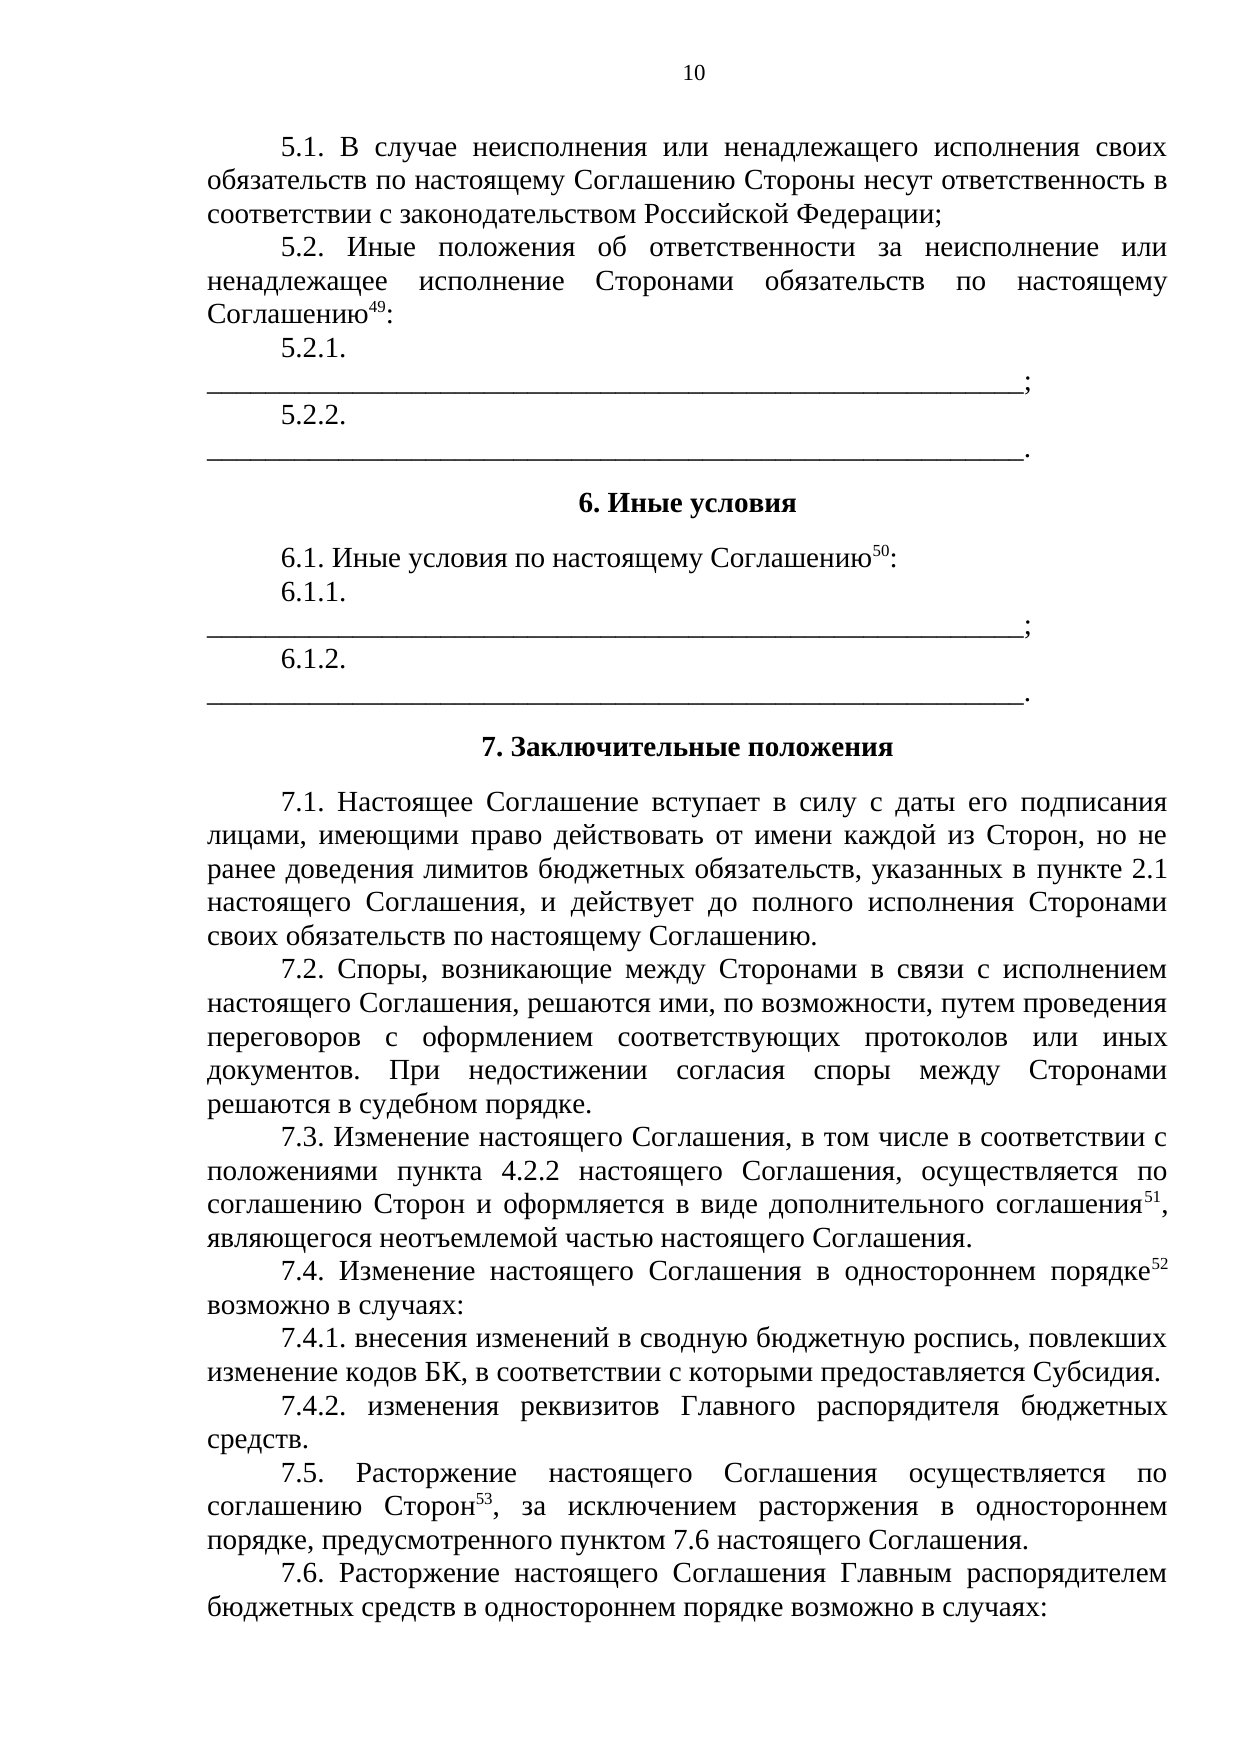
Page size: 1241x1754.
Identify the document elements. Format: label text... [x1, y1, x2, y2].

table_cell 6.1. Иные условия по настоящему Соглашению50: 6.1.1. ________________________________________________________; 6.1.2. ________________________________________________________. [200, 530, 1175, 718]
table_cell 5.1. В случае неисполнения или ненадлежащего исполнения своих обязательств по настоящему Соглашению Стороны несут ответственность в соответствии с законодательством Российской Федерации; 5.2. Иные положения об ответственности за неисполнение или ненадлежащее исполнение Сторонами обязательств по настоящему Соглашению49: 5.2.1. ________________________________________________________; 5.2.2. ________________________________________________________. [200, 118, 1175, 475]
table_cell 7. Заключительные положения [200, 719, 1175, 773]
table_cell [200, 773, 1175, 1633]
table_cell 6. Иные условия [200, 475, 1175, 529]
